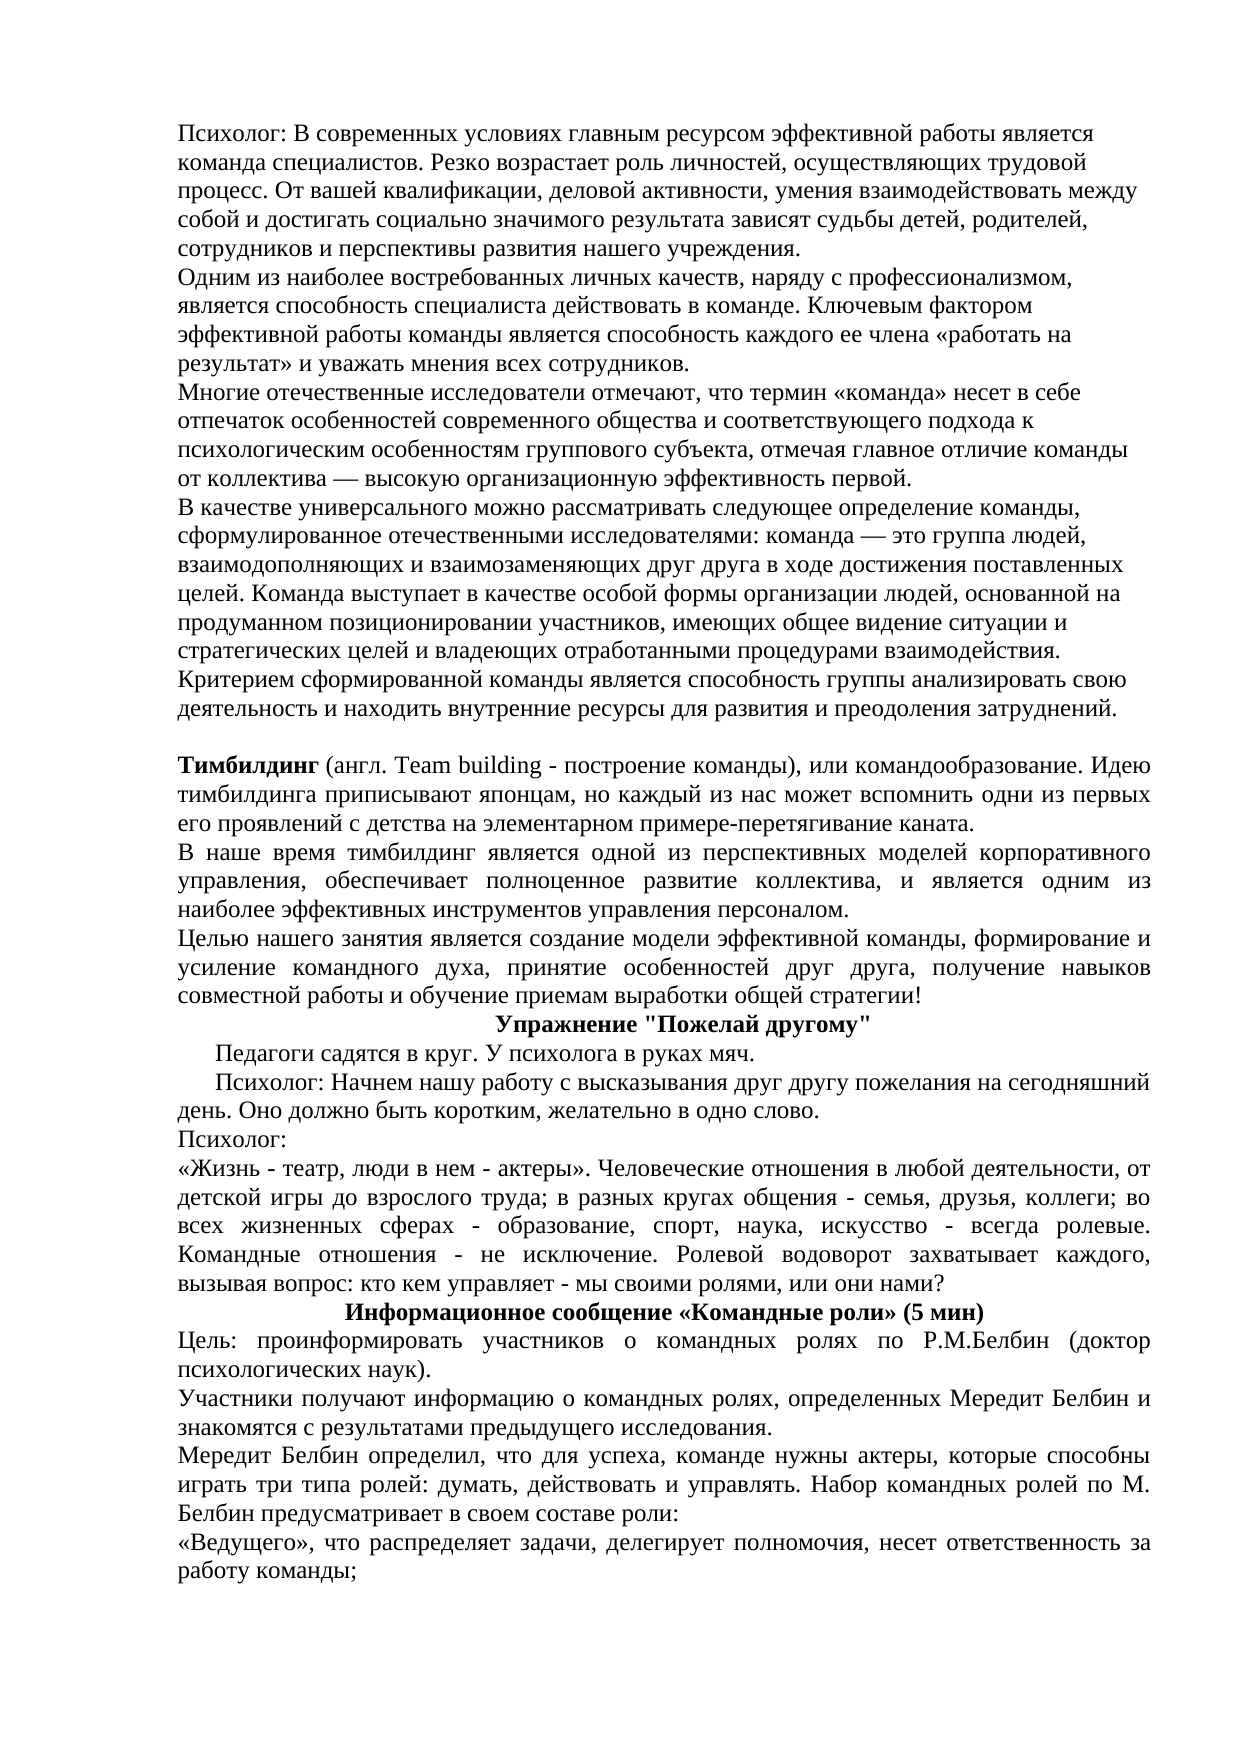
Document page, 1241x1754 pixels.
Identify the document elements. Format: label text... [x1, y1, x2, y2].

text Мередит Белбин определил, что для успеха, команде нужны актеры, которые способны играть три типа ролей: думать, действовать и управлять. Набор командных ролей по М. Белбин предусматривает в своем составе роли: [177, 1441, 1152, 1527]
text Цель: проинформировать участников о командных ролях по Р.М.Белбин (доктор психологических наук). [177, 1326, 1152, 1383]
text Тимбилдинг (англ. Team building - построение команды), или командообразование. Идею тимбилдинга приписывают японцам, но каждый из нас может вспомнить одни из первых его проявлений с детства на элементарном примере-перетягивание каната. [177, 751, 1152, 837]
text Целью нашего занятия является создание модели эффективной команды, формирование и усиление командного духа, принятие особенностей друг друга, получение навыков совместной работы и обучение приемам выработки общей стратегии! [177, 923, 1152, 1009]
text Многие отечественные исследователи отмечают, что термин «команда» несет в себе отпечаток особенностей современного общества и соответствующего подхода к психологическим особенностям группового субъекта, отмечая главное отличие команды от коллектива — высокую организационную эффективность первой. [177, 377, 1152, 492]
text «Жизнь - театр, люди в нем - актеры». Человеческие отношения в любой деятельности, от детской игры до взрослого труда; в разных кругах общения - семья, друзья, коллеги; во всех жизненных сферах - образование, спорт, наука, искусство - всегда ролевые. Командные отношения - не исключение. Ролевой водоворот захватывает каждого, вызывая вопрос: кто кем управляет - мы своими ролями, или они нами? [177, 1153, 1152, 1297]
text В качестве универсального можно рассматривать следующее определение команды, сформулированное отечественными исследователями: команда — это группа людей, взаимодополняющих и взаимозаменяющих друг друга в ходе достижения поставленных целей. Команда выступает в качестве особой формы организации людей, основанной на продуманном позиционировании участников, имеющих общее видение ситуации и стратегических целей и владеющих отработанными процедурами взаимодействия. Критерием сформированной команды является способность группы анализировать свою деятельность и находить внутренние ресурсы для развития и преодоления затруднений. [177, 492, 1152, 722]
text Психолог: Начнем нашу работу с высказывания друг другу пожелания на сегодняшний день. Оно должно быть коротким, желательно в одно слово. [177, 1067, 1152, 1124]
text Педагоги садятся в круг. У психолога в руках мяч. [177, 1038, 1152, 1067]
text Участники получают информацию о командных ролях, определенных Мередит Белбин и знакомятся с результатами предыдущего исследования. [177, 1383, 1152, 1441]
text Информационное сообщение «Командные роли» (5 мин) [177, 1297, 1152, 1326]
text Упражнение "Пожелай другому" [177, 1009, 1152, 1038]
text Одним из наиболее востребованных личных качеств, наряду с профессионализмом, является способность специалиста действовать в команде. Ключевым фактором эффективной работы команды является способность каждого ее члена «работать на результат» и уважать мнения всех сотрудников. [177, 262, 1152, 377]
text «Ведущего», что распределяет задачи, делегирует полномочия, несет ответственность за работу команды; [177, 1527, 1152, 1584]
text Психолог: [177, 1124, 1152, 1153]
text В наше время тимбилдинг является одной из перспективных моделей корпоративного управления, обеспечивает полноценное развитие коллектива, и является одним из наиболее эффективных инструментов управления персоналом. [177, 837, 1152, 923]
text Психолог: В современных условиях главным ресурсом эффективной работы является команда специалистов. Резко возрастает роль личностей, осуществляющих трудовой процесс. От вашей квалификации, деловой активности, умения взаимодействовать между собой и достигать социально значимого результата зависят судьбы детей, родителей, сотрудников и перспективы развития нашего учреждения. [177, 118, 1152, 262]
